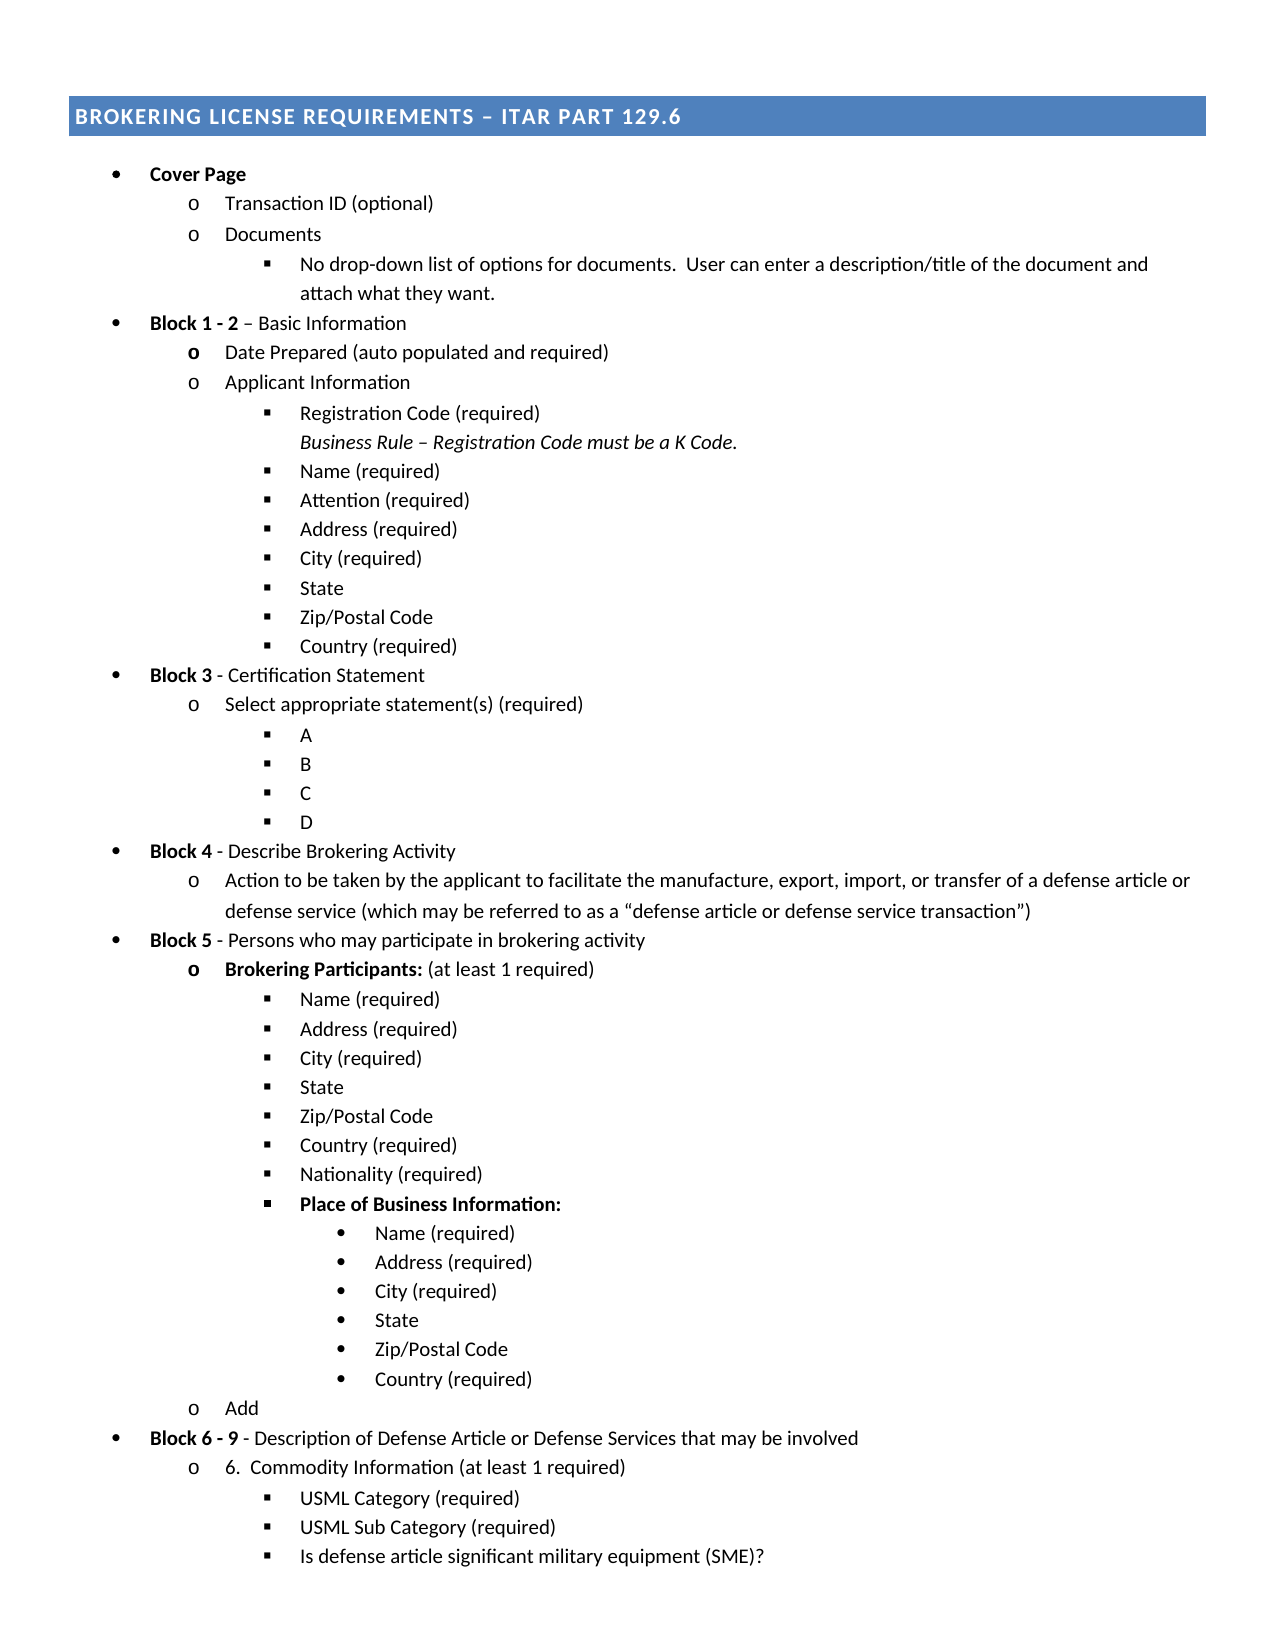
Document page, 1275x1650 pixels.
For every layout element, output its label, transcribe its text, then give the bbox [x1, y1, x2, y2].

list Is defense article significant military equipment (SME)? [262, 1543, 1200, 1569]
list C [262, 780, 1200, 806]
list Name (required) [262, 458, 1200, 483]
list Block 1 - 2 – Basic Information [112, 310, 1200, 335]
list Block 4 - Describe Brokering Activity [112, 838, 1200, 864]
list Attention (required) [262, 487, 1200, 513]
list 6. Commodity Information (at least 1 required) [187, 1454, 1200, 1481]
list Address (required) [262, 516, 1200, 542]
list State [262, 575, 1200, 600]
list Block 3 - Certification Statement [112, 662, 1200, 688]
list Place of Business Information: [262, 1191, 1200, 1216]
subtitle Brokering License Requirements – ITAR Part 129.6 [75, 102, 1200, 130]
list Name (required) [337, 1220, 1200, 1245]
list Block 6 - 9 - Description of Defense Article or Defense Services that may be involved [112, 1425, 1200, 1451]
list City (required) [262, 1045, 1200, 1070]
list Address (required) [337, 1249, 1200, 1274]
list Block 5 - Persons who may participate in brokering activity [112, 927, 1200, 952]
list Country (required) [262, 1132, 1200, 1158]
list Cover Page [112, 161, 1200, 187]
list USML Category (required) [262, 1485, 1200, 1510]
list Zip/Postal Code [262, 604, 1200, 629]
list Name (required) [262, 987, 1200, 1012]
list A [262, 722, 1200, 747]
list Country (required) [262, 633, 1200, 658]
list Address (required) [262, 1016, 1200, 1041]
list Zip/Postal Code [262, 1103, 1200, 1129]
list Documents [187, 221, 1200, 247]
list Zip/Postal Code [337, 1337, 1200, 1362]
list B [262, 751, 1200, 776]
list No drop-down list of options for documents. User can enter a description/title of the document and attach what they want. [262, 251, 1200, 306]
list Applicant Information [187, 369, 1200, 396]
list City (required) [337, 1278, 1200, 1304]
list State [337, 1307, 1200, 1333]
list USML Sub Category (required) [262, 1514, 1200, 1539]
list Brokering Participants: (at least 1 required) [187, 956, 1200, 983]
list Nationality (required) [262, 1162, 1200, 1187]
list Select appropriate statement(s) (required) [187, 691, 1200, 718]
list Action to be taken by the applicant to facilitate the manufacture, export, import, or transfer of a defense article or defense service (which may be referred to as a “defense article or defense service transaction”) [187, 868, 1200, 923]
list Date Prepared (auto populated and required) [187, 339, 1200, 365]
list City (required) [262, 546, 1200, 571]
list D [262, 809, 1200, 835]
list Registration Code (required) Business Rule – Registration Code must be a K Code. [262, 400, 1200, 454]
list Transaction ID (optional) [187, 191, 1200, 217]
list State [262, 1074, 1200, 1099]
list Add [187, 1395, 1200, 1421]
list Country (required) [337, 1366, 1200, 1391]
